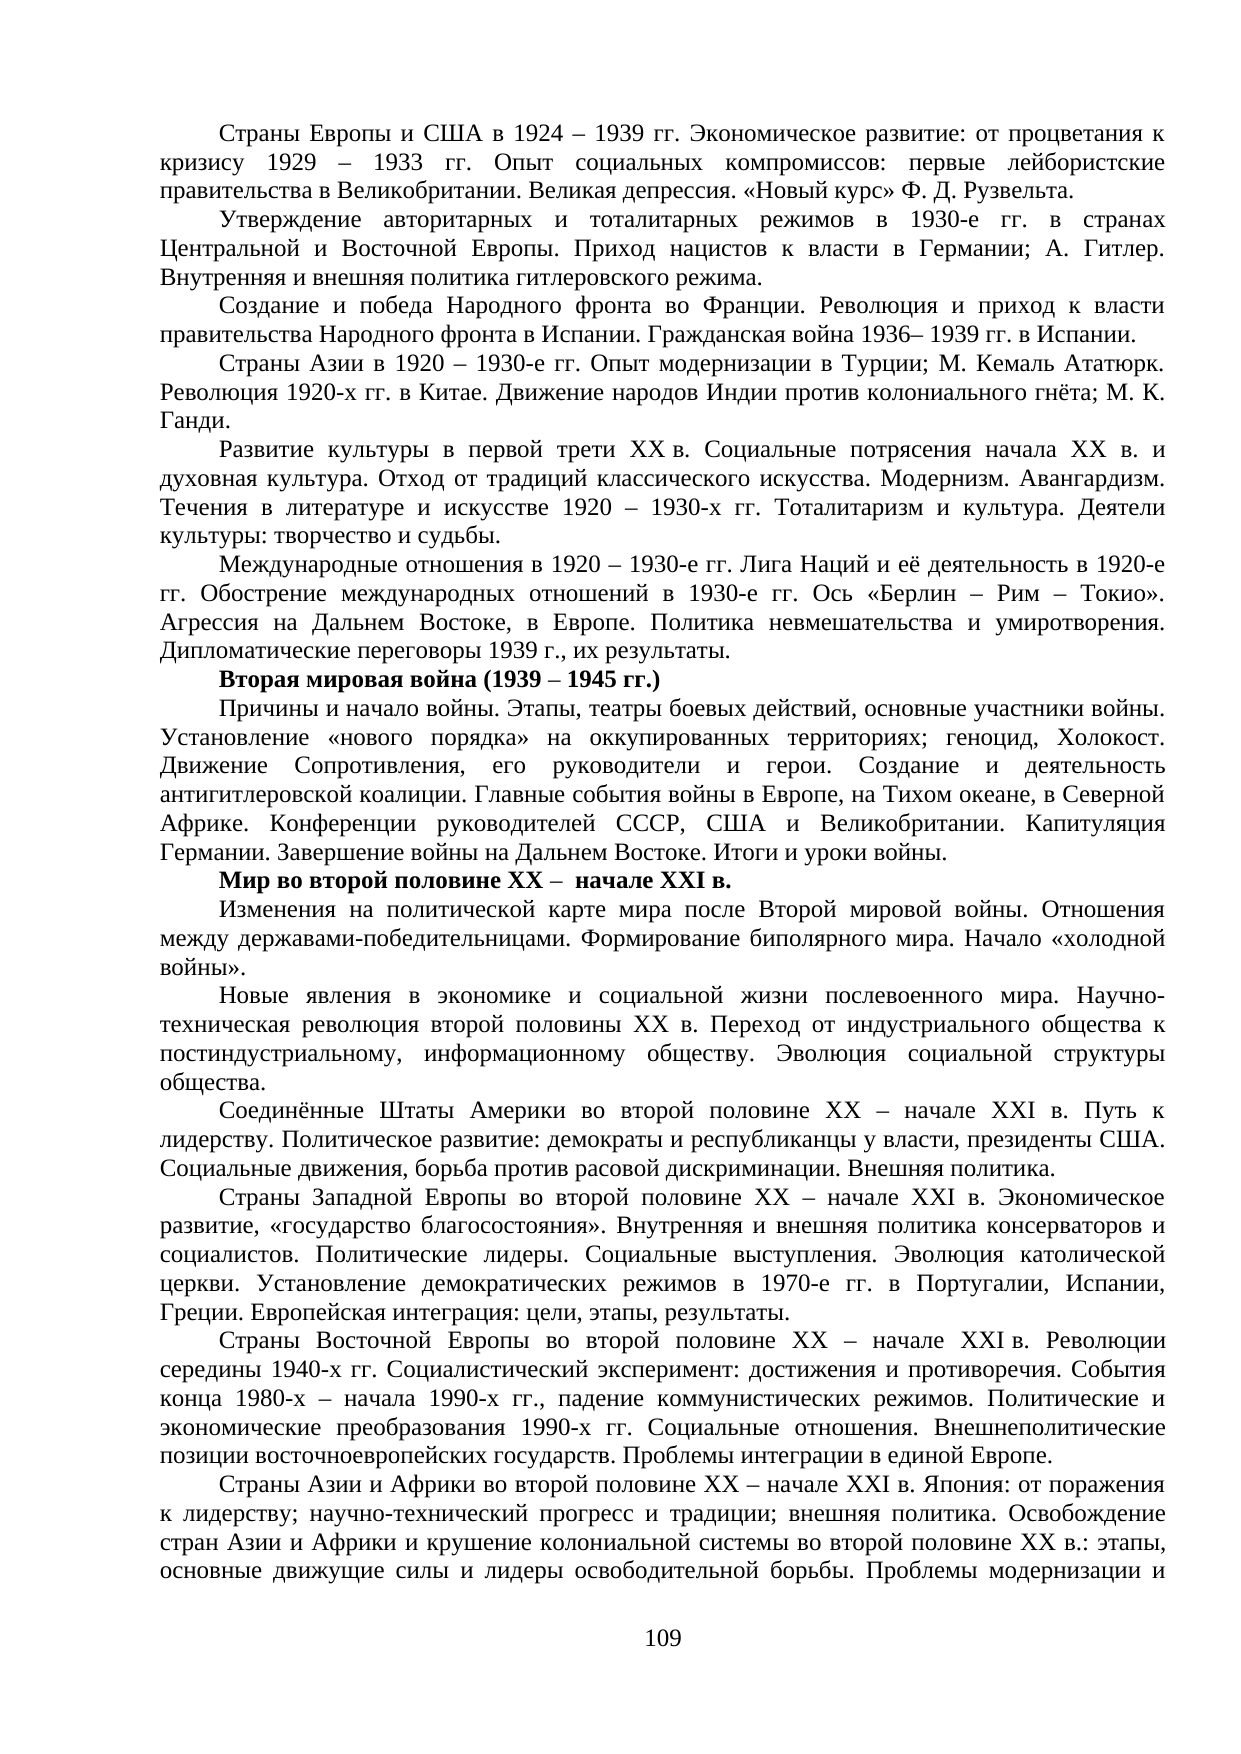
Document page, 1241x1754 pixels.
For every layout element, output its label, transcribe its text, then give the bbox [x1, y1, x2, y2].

text Страны Восточной Европы во второй половине ХХ – начале XXI в. Революции середины 1940-х гг. Социалистический эксперимент: достижения и противоречия. События конца 1980-х – начала 1990-х гг., падение коммунистических режимов. Политические и экономические преобразования 1990-х гг. Социальные отношения. Внешнеполитические позиции восточноевропейских государств. Проблемы интеграции в единой Европе. [159, 1326, 1166, 1469]
text Причины и начало войны. Этапы, театры боевых действий, основные участники войны. Установление «нового порядка» на оккупированных территориях; геноцид, Холокост. Движение Сопротивления, его руководители и герои. Создание и деятельность антигитлеровской коалиции. Главные события войны в Европе, на Тихом океане, в Северной Африке. Конференции руководителей СССР, США и Великобритании. Капитуляция Германии. Завершение войны на Дальнем Востоке. Итоги и уроки войны. [159, 693, 1166, 866]
text Вторая мировая война (1939 – 1945 гг.) [159, 664, 1166, 693]
text Страны Европы и США в 1924 – 1939 гг. Экономическое развитие: от процветания к кризису 1929 – 1933 гг. Опыт социальных компромиссов: первые лейбористские правительства в Великобритании. Великая депрессия. «Новый курс» Ф. Д. Рузвельта. [159, 118, 1166, 204]
text Мир во второй половине XX – начале XXI в. [159, 866, 1166, 894]
text Изменения на политической карте мира после Второй мировой войны. Отношения между державами-победительницами. Формирование биполярного мира. Начало «холодной войны». [159, 894, 1166, 981]
text Соединённые Штаты Америки во второй половине ХХ – начале XXI в. Путь к лидерству. Политическое развитие: демократы и республиканцы у власти, президенты США. Социальные движения, борьба против расовой дискриминации. Внешняя политика. [159, 1096, 1166, 1182]
text Новые явления в экономике и социальной жизни послевоенного мира. Научно-техническая революция второй половины XX в. Переход от индустриального общества к постиндустриальному, информационному обществу. Эволюция социальной структуры общества. [159, 981, 1166, 1096]
text Страны Азии в 1920 – 1930-е гг. Опыт модернизации в Турции; М. Кемаль Ататюрк. Революция 1920-х гг. в Китае. Движение народов Индии против колониального гнёта; М. К. Ганди. [159, 348, 1166, 434]
text Международные отношения в 1920 – 1930-е гг. Лига Наций и её деятельность в 1920-е гг. Обострение международных отношений в 1930-е гг. Ось «Берлин – Рим – Токио». Агрессия на Дальнем Востоке, в Европе. Политика невмешательства и умиротворения. Дипломатические переговоры 1939 г., их результаты. [159, 549, 1166, 664]
text Создание и победа Народного фронта во Франции. Революция и приход к власти правительства Народного фронта в Испании. Гражданская война 1936– 1939 гг. в Испании. [159, 291, 1166, 348]
text Развитие культуры в первой трети XX в. Социальные потрясения начала XX в. и духовная культура. Отход от традиций классического искусства. Модернизм. Авангардизм. Течения в литературе и искусстве 1920 – 1930-х гг. Тоталитаризм и культура. Деятели культуры: творчество и судьбы. [159, 434, 1166, 549]
text Страны Западной Европы во второй половине XX – начале XXI в. Экономическое развитие, «государство благосостояния». Внутренняя и внешняя политика консерваторов и социалистов. Политические лидеры. Социальные выступления. Эволюция католической церкви. Установление демократических режимов в 1970-е гг. в Португалии, Испании, Греции. Европейская интеграция: цели, этапы, результаты. [159, 1182, 1166, 1326]
text Утверждение авторитарных и тоталитарных режимов в 1930-е гг. в странах Центральной и Восточной Европы. Приход нацистов к власти в Германии; А. Гитлер. Внутренняя и внешняя политика гитлеровского режима. [159, 204, 1166, 291]
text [159, 1469, 1166, 1584]
